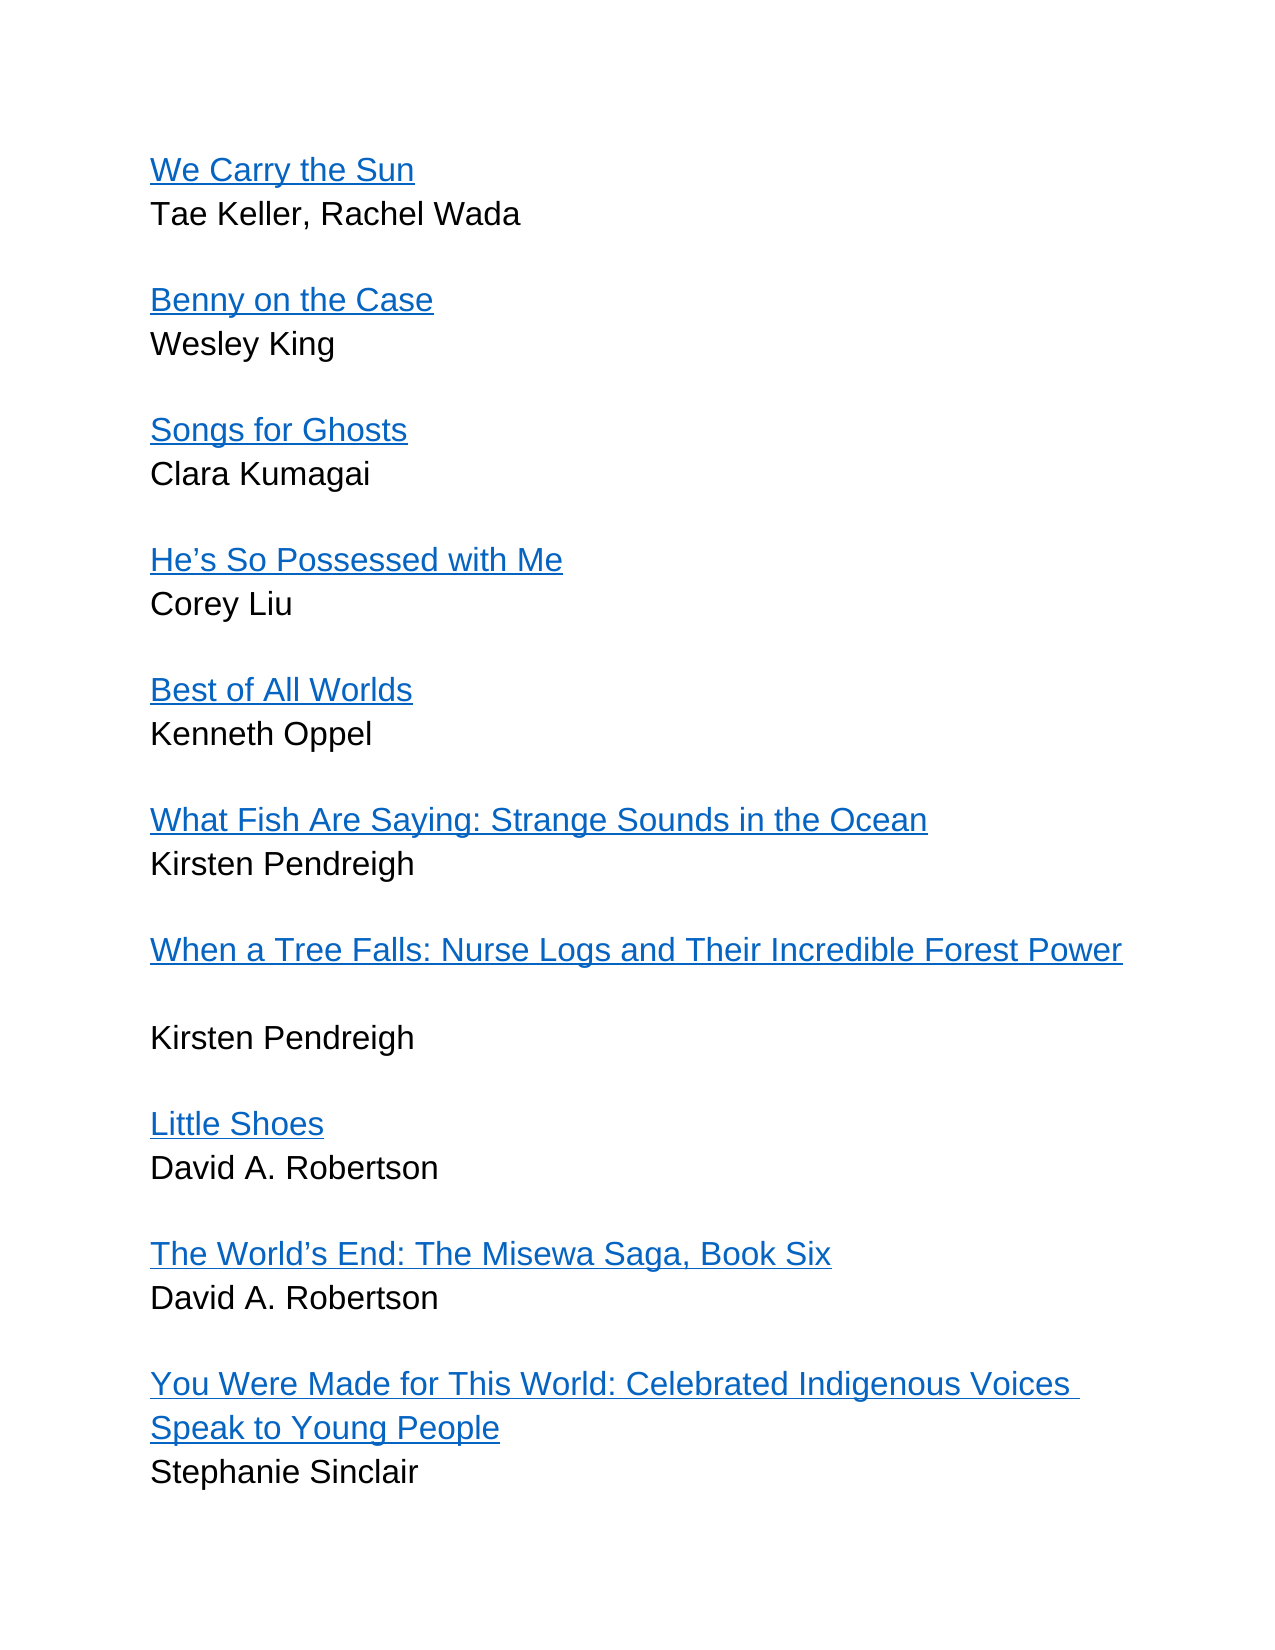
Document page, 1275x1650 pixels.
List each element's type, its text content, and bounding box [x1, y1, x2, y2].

subtitle What Fish Are Saying: Strange Sounds in the Ocean Kirsten Pendreigh [150, 800, 1125, 883]
subtitle When a Tree Falls: Nurse Logs and Their Incredible Forest Power Kirsten Pendreigh [150, 930, 1125, 1057]
subtitle He’s So Possessed with Me Corey Liu [150, 540, 1125, 623]
subtitle The World’s End: The Misewa Saga, Book Six David A. Robertson [150, 1234, 1125, 1317]
subtitle Little Shoes David A. Robertson [150, 1104, 1125, 1187]
subtitle You Were Made for This World: Celebrated Indigenous Voices Speak to Young People Stephanie Sinclair [150, 1364, 1125, 1491]
subtitle Benny on the Case Wesley King [150, 280, 1125, 363]
subtitle We Carry the Sun Tae Keller, Rachel Wada [150, 150, 1125, 233]
subtitle Best of All Worlds Kenneth Oppel [150, 670, 1125, 753]
subtitle Songs for Ghosts Clara Kumagai [150, 410, 1125, 493]
